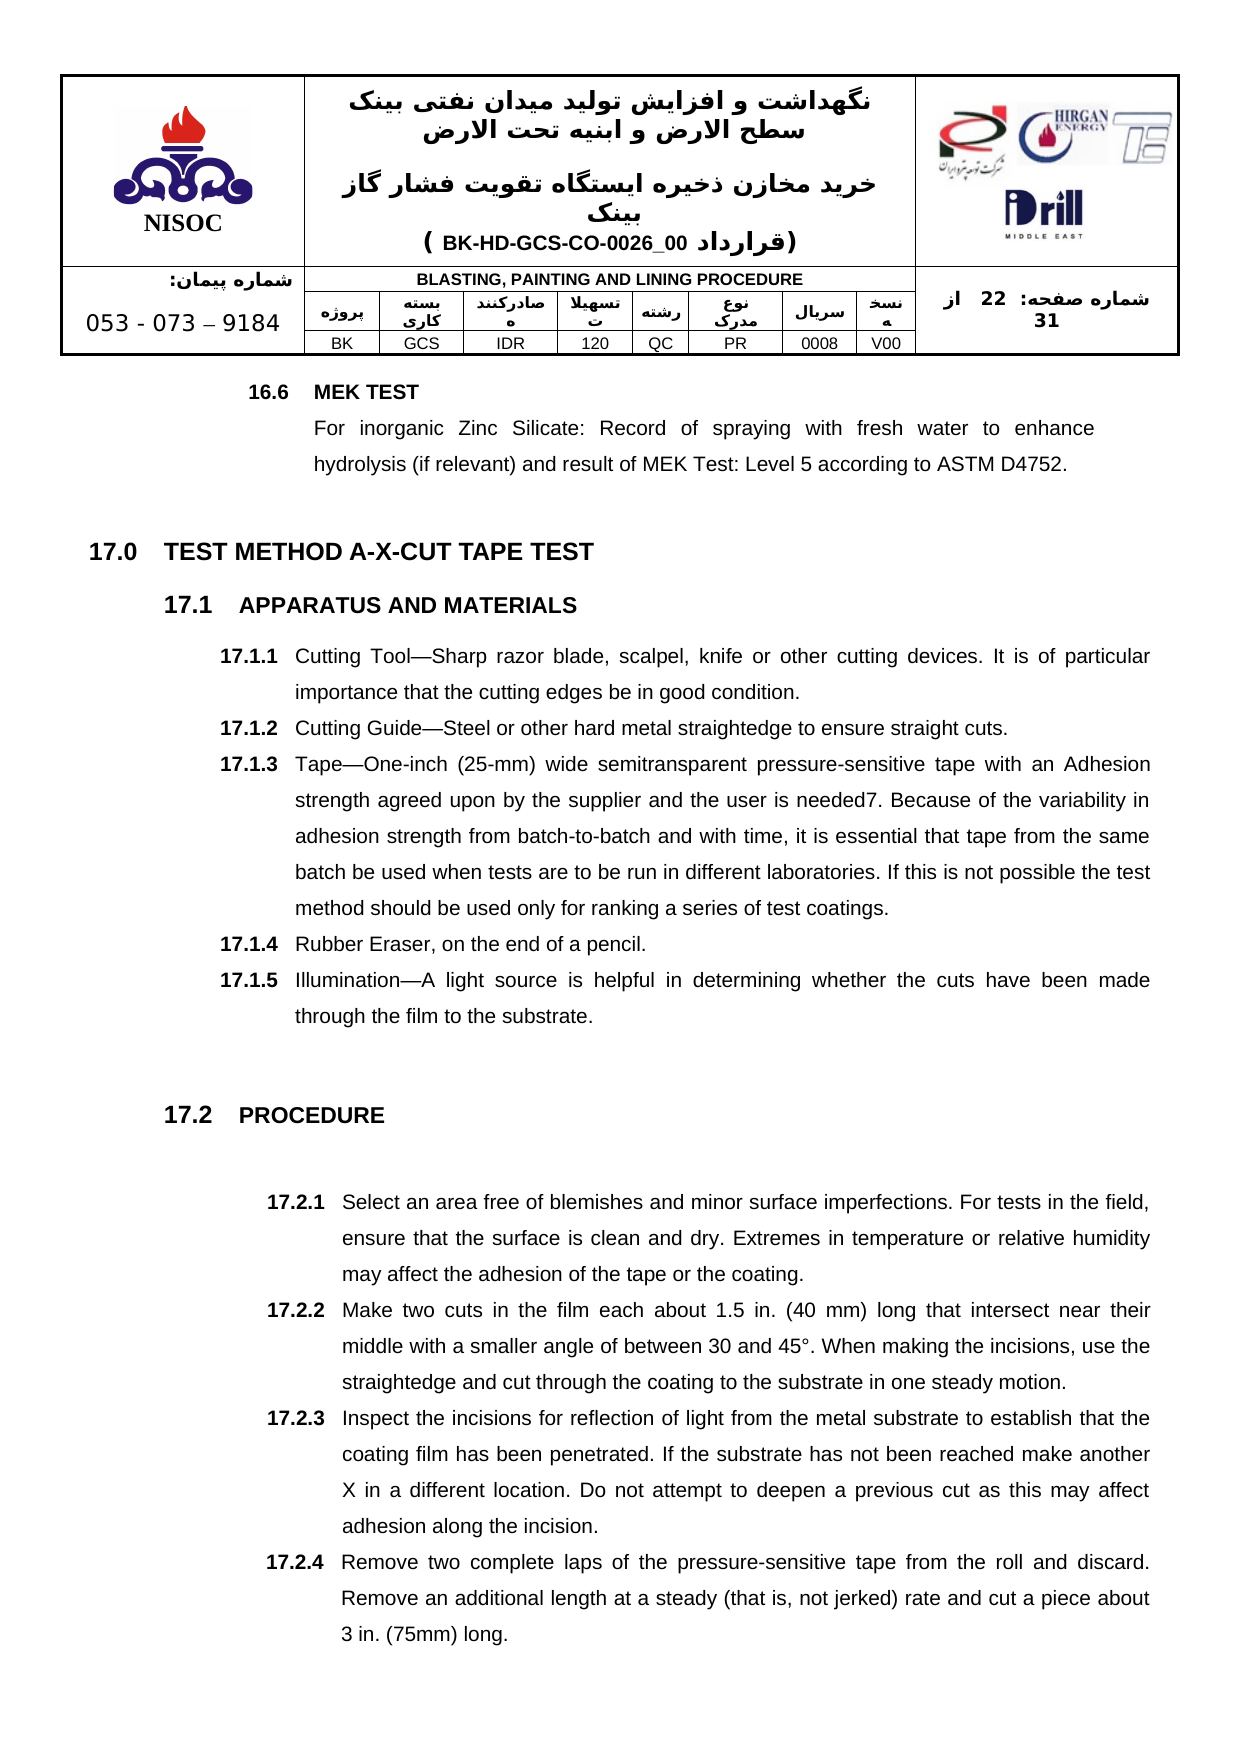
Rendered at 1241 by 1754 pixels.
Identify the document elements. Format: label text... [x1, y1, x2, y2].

list Illumination—A light source is helpful in determining whether the cuts have been made through the film to the substrate. [220, 968, 1152, 1027]
list MEK TEST [248, 380, 521, 404]
list For inorganic Zinc Silicate: Record of spraying with fresh water to enhance hydrolysis (if relevant) and result of MEK Test: Level 5 according to ASTM D4752. [314, 416, 1096, 476]
list Rubber Eraser, on the end of a pencil. [220, 932, 1152, 956]
subtitle PROCEDURE [164, 1100, 1152, 1129]
list TEST METHOD A-X-CUT TAPE TEST [89, 537, 1152, 565]
list Tape—One-inch (25-mm) wide semitransparent pressure-sensitive tape with an Adhesion strength agreed upon by the supplier and the user is needed7. Because of the variability in adhesion strength from batch-to-batch and with time, it is essential that tape from the same batch be used when tests are to be run in different laboratories. If this is not possible the test method should be used only for ranking a series of test coatings. [220, 752, 1152, 920]
list Cutting Tool—Sharp razor blade, scalpel, knife or other cutting devices. It is of particular importance that the cutting edges be in good condition. [220, 644, 1152, 704]
list Select an area free of blemishes and minor surface imperfections. For tests in the field, ensure that the surface is clean and dry. Extremes in temperature or relative humidity may affect the adhesion of the tape or the coating. [267, 1190, 1152, 1286]
picture [926, 101, 1174, 241]
picture [113, 106, 253, 208]
list Make two cuts in the film each about 1.5 in. (40 mm) long that intersect near their middle with a smaller angle of between 30 and 45°. When making the incisions, use the straightedge and cut through the coating to the substrate in one steady motion. [267, 1298, 1152, 1394]
list Cutting Guide—Steel or other hard metal straightedge to ensure straight cuts. [220, 716, 1152, 740]
subtitle APPARATUS AND MATERIALS [164, 590, 1152, 619]
list Remove two complete laps of the pressure-sensitive tape from the roll and discard. Remove an additional length at a steady (that is, not jerked) rate and cut a piece about 3 in. (75mm) long. [266, 1549, 1152, 1645]
list Inspect the incisions for reflection of light from the metal substrate to establish that the coating film has been penetrated. If the substrate has not been reached make another X in a different location. Do not attempt to deepen a previous cut as this may affect adhesion along the incision. [267, 1406, 1152, 1537]
